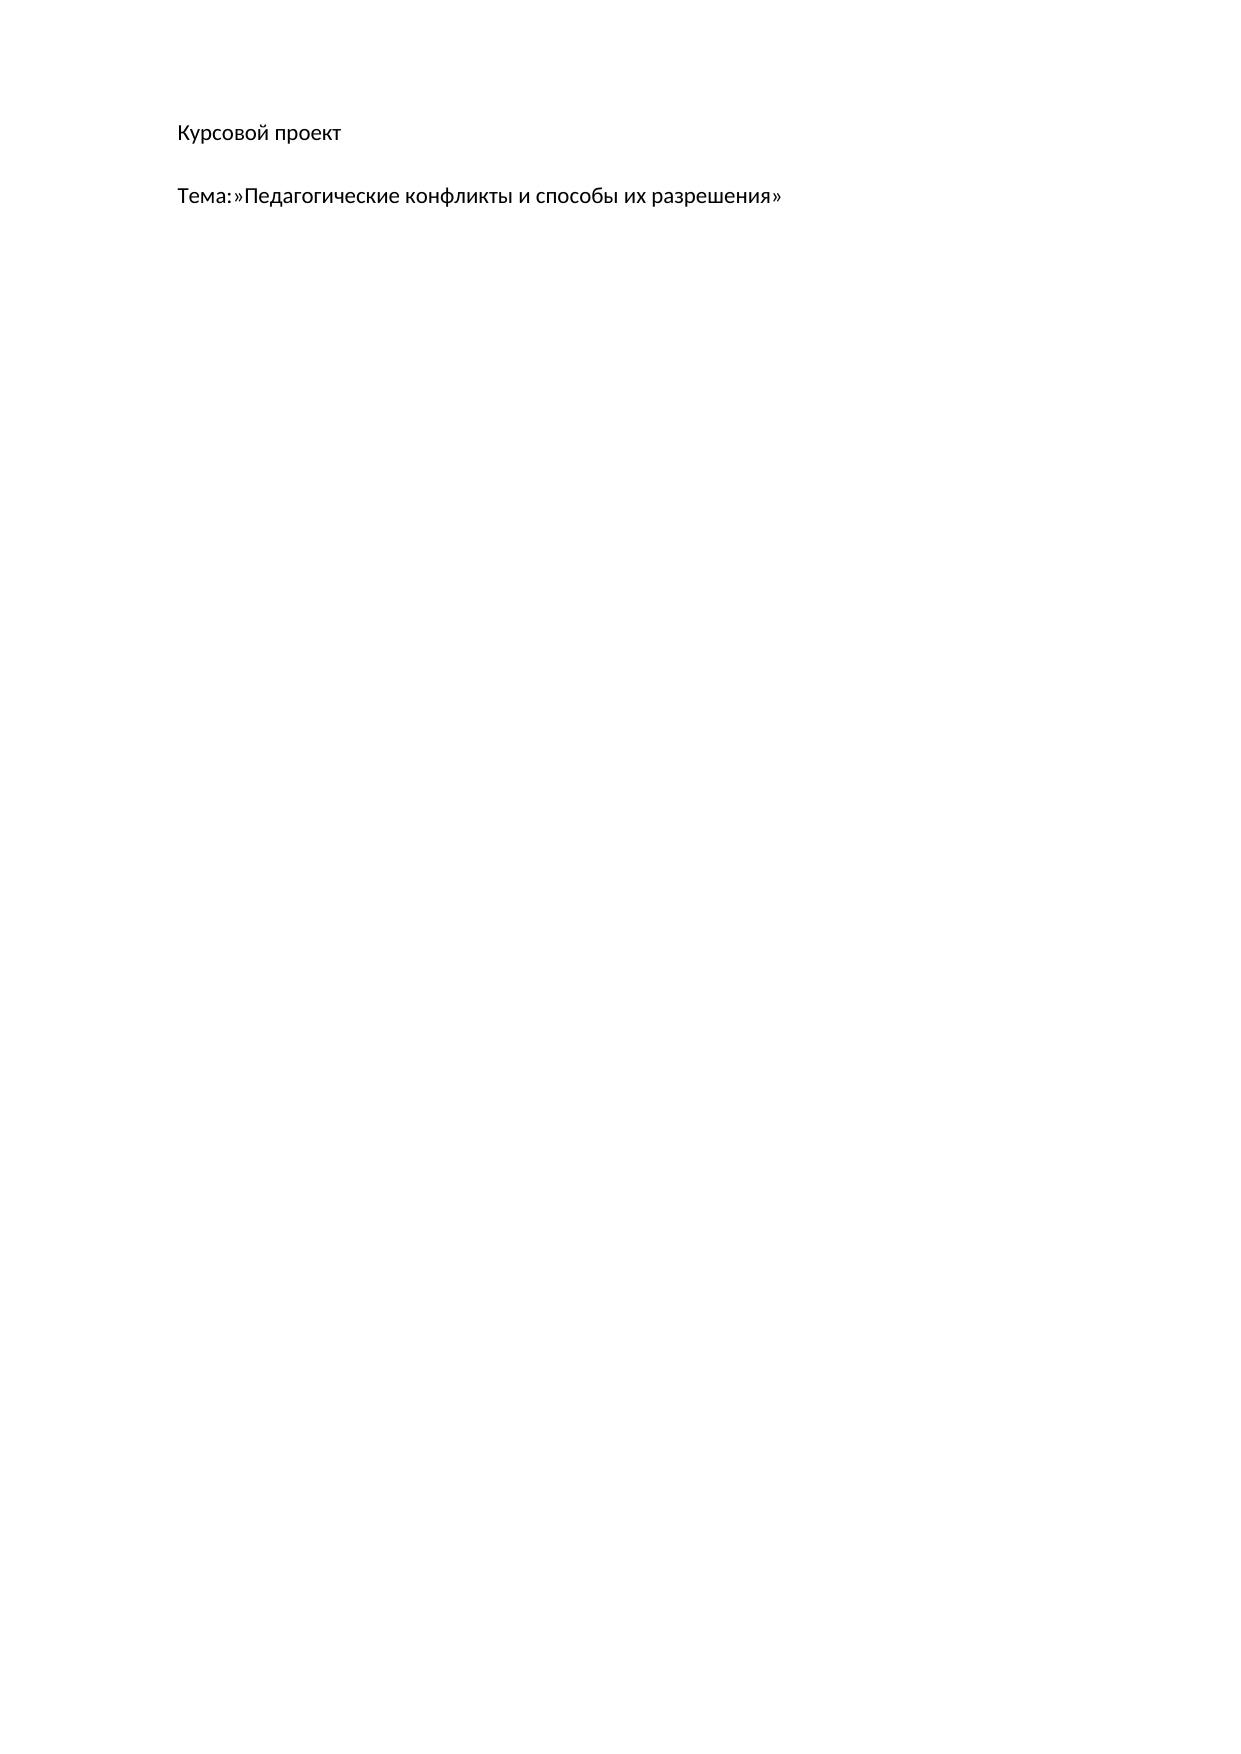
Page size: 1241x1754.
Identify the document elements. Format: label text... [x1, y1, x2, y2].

text Тема:»Педагогические конфликты и способы их разрешения» [177, 181, 1152, 209]
text Курсовой проект [177, 118, 1152, 146]
